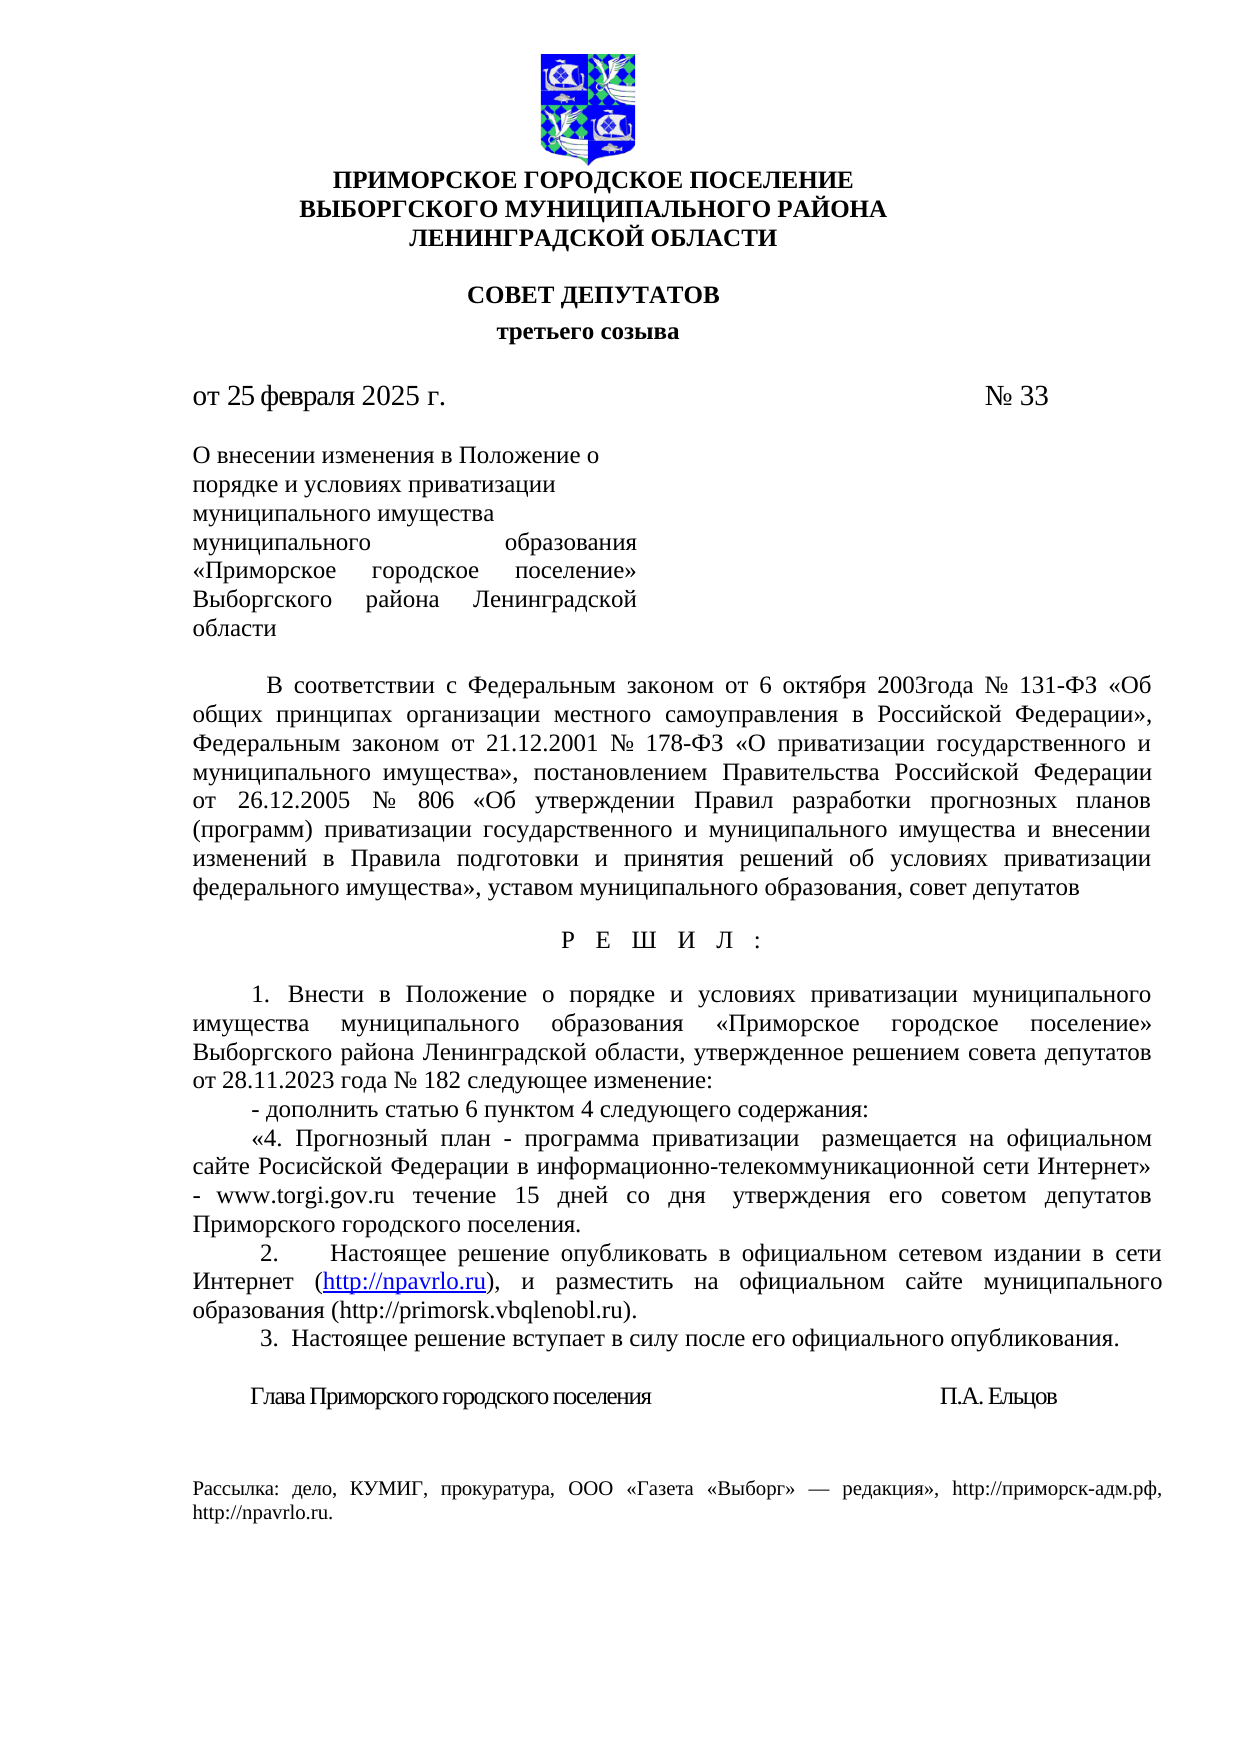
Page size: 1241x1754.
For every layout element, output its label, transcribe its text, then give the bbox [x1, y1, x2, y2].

text ПРИМОРСКОЕ ГОРОДСКОЕ ПОСЕЛЕНИЕ [24, 166, 1163, 194]
text от 25 февраля 2025 г. № 33 [192, 378, 1163, 412]
text муниципального образования «Приморское городское поселение» Выборгского района Ленинградской области [192, 527, 637, 642]
text ВЫБОРГСКОГО МУНИЦИПАЛЬНОГО РАЙОНА [24, 194, 1163, 223]
text ЛЕНИНГРАДСКОЙ ОБЛАСТИ [24, 223, 1163, 252]
text Рассылка: дело, КУМИГ, прокуратура, ООО «Газета «Выборг» — редакция», http://приморск-адм.рф, http://npavrlo.ru. [192, 1476, 1163, 1524]
list Глава Приморского городского поселения П.А. Ельцов [245, 1381, 1163, 1410]
text третьего созыва [24, 316, 1152, 345]
list 3. Настоящее решение вступает в силу после его официального опубликования. [260, 1324, 1163, 1353]
list Внести в Положение о порядке и условиях приватизации муниципального имущества муниципального образования «Приморское городское поселение» Выборгского района Ленинградской области, утвержденное решением совета депутатов от 28.11.2023 года № 182 следующее изменение: [192, 979, 1152, 1094]
list Настоящее решение опубликовать в официальном сетевом издании в сети Интернет (http://npavrlo.ru), и разместить на официальном сайте муниципального образования (http://primorsk.vbqlenobl.ru). [192, 1238, 1163, 1324]
text - дополнить статью 6 пунктом 4 следующего содержания: [251, 1094, 1163, 1123]
text СОВЕТ ДЕПУТАТОВ [24, 281, 1163, 309]
text «4. Прогнозный план - программа приватизации размещается на официальном сайте Росисйской Федерации в информационно-телекоммуникационной сети Интернет» - www.torgi.gov.ru течение 15 дней со дня утверждения его советом депутатов Приморского городского поселения. [192, 1123, 1152, 1238]
text В соответствии с Федеральным законом от 6 октября 2003года № 131-ФЗ «Об общих принципах организации местного самоуправления в Российской Федерации», Федеральным законом от 21.12.2001 № 178-ФЗ «О приватизации государственного и муниципального имущества», постановлением Правительства Российской Федерации от 26.12.2005 № 806 «Об утверждении Правил разработки прогнозных планов (программ) приватизации государственного и муниципального имущества и внесении изменений в Правила подготовки и принятия решений об условиях приватизации федерального имущества», уставом муниципального образования, совет депутатов [192, 670, 1152, 900]
picture [540, 54, 636, 166]
text О внесении изменения в Положение о порядке и условиях приватизации муниципального имущества [192, 440, 655, 527]
text Р Е Ш И Л : [181, 925, 1141, 954]
